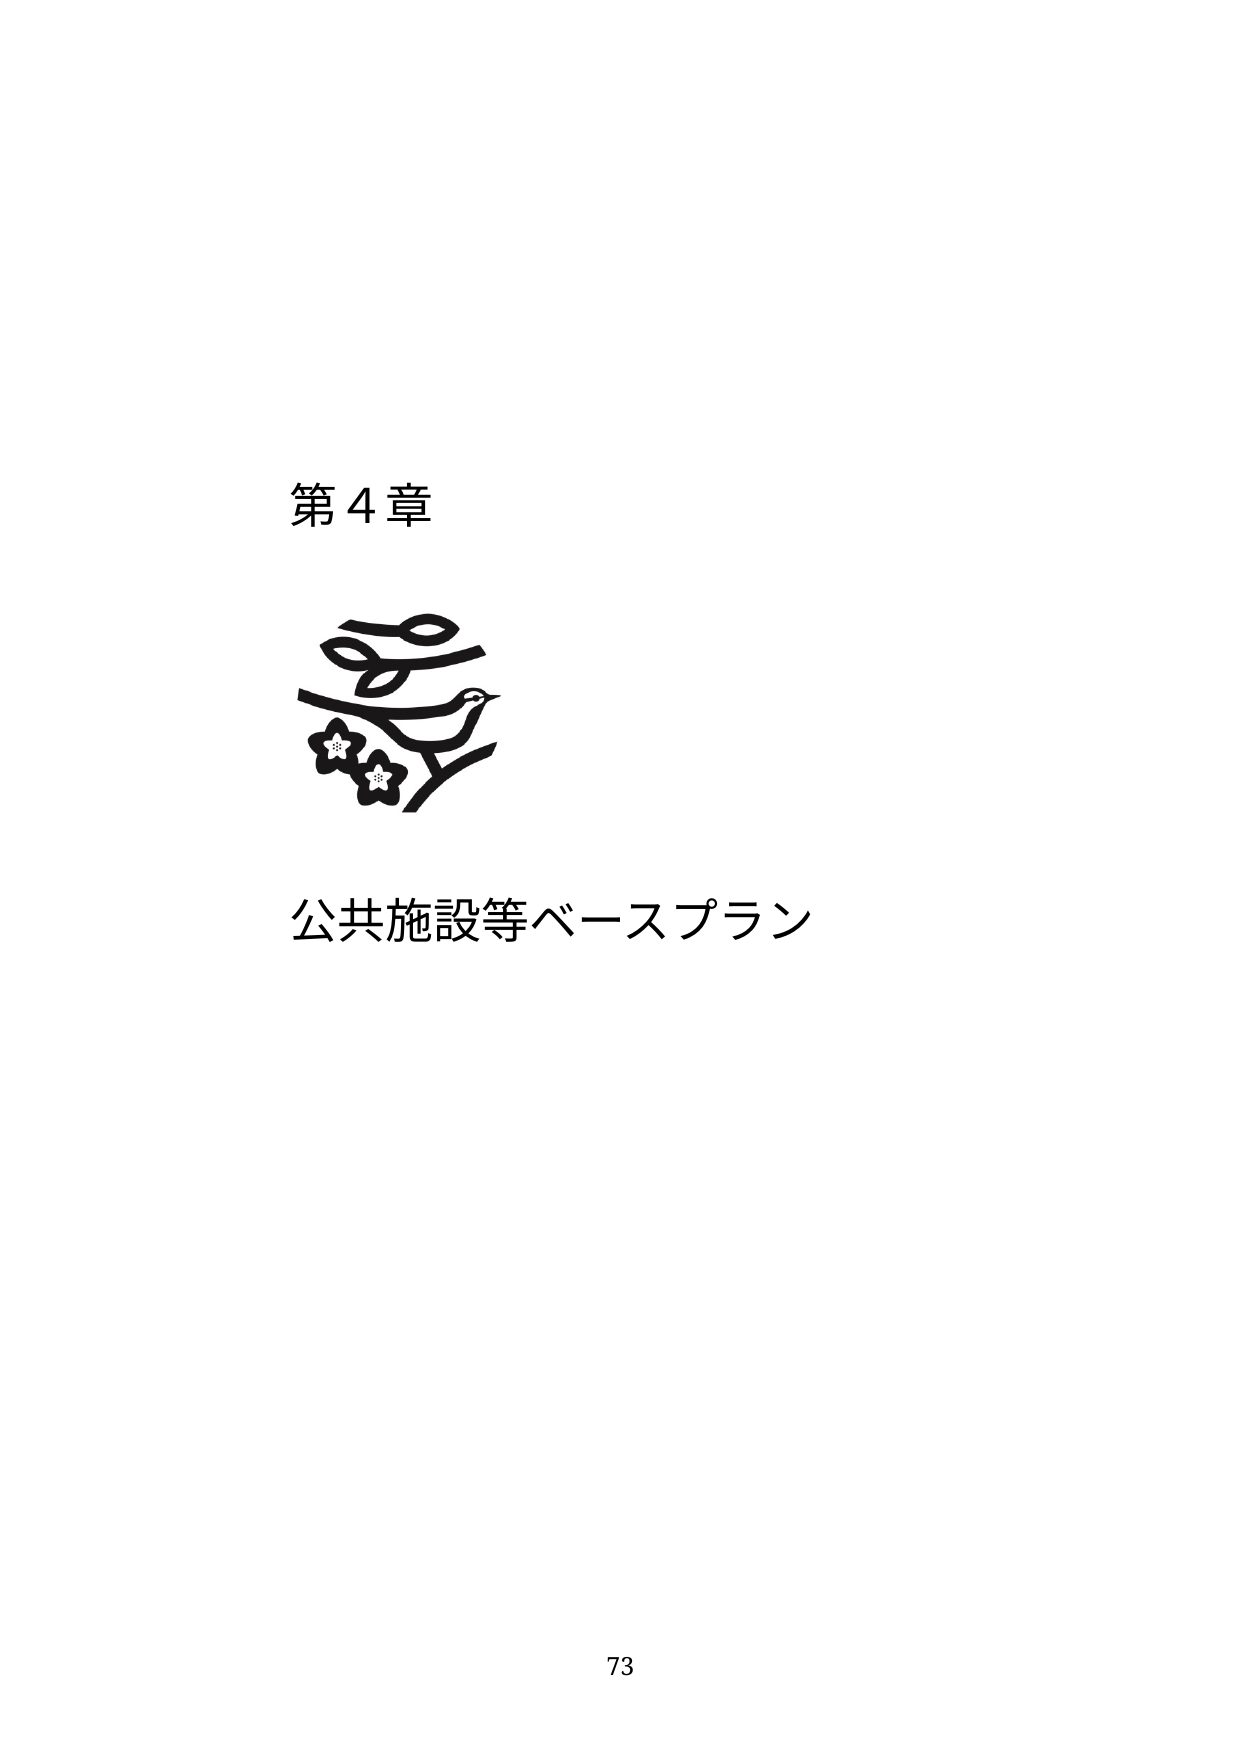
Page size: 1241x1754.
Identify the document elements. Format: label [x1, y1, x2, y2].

picture [152, 537, 645, 886]
